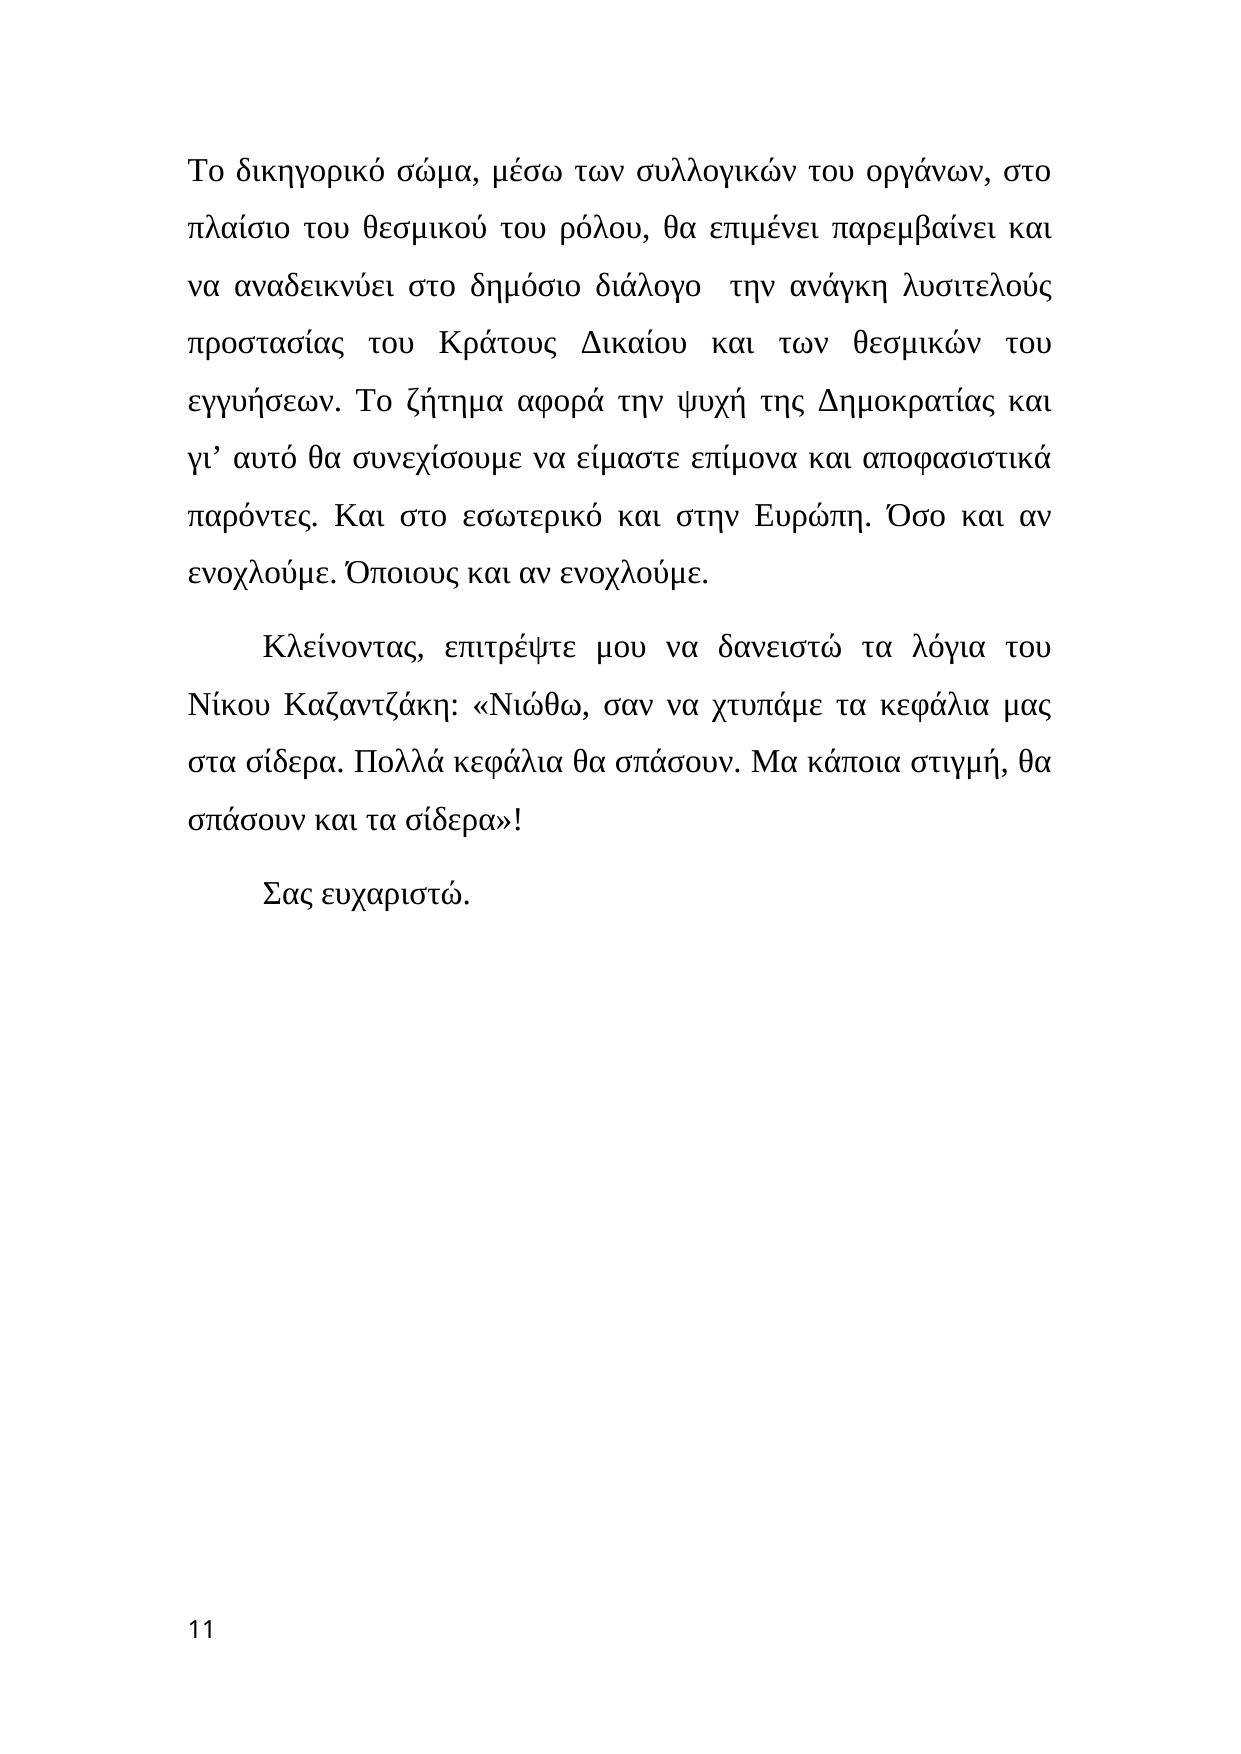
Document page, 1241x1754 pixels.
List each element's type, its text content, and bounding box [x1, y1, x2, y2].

text Κλείνοντας, επιτρέψτε μου να δανειστώ τα λόγια του Νίκου Καζαντζάκη: «Νιώθω, σαν να χτυπάμε τα κεφάλια μας στα σίδερα. Πολλά κεφάλια θα σπάσουν. Μα κάποια στιγμή, θα σπάσουν και τα σίδερα»! [187, 627, 1053, 837]
text Σας ευχαριστώ. [262, 873, 1053, 912]
text Το δικηγορικό σώμα, μέσω των συλλογικών του οργάνων, στο πλαίσιο του θεσμικού του ρόλου, θα επιμένει παρεμβαίνει και να αναδεικνύει στο δημόσιο διάλογο την ανάγκη λυσιτελούς προστασίας του Κράτους Δικαίου και των θεσμικών του εγγυήσεων. Το ζήτημα αφορά την ψυχή της Δημοκρατίας και γι’ αυτό θα συνεχίσουμε να είμαστε επίμονα και αποφασιστικά παρόντες. Και στο εσωτερικό και στην Ευρώπη. Όσο και αν ενοχλούμε. Όποιους και αν ενοχλούμε. [187, 150, 1053, 591]
